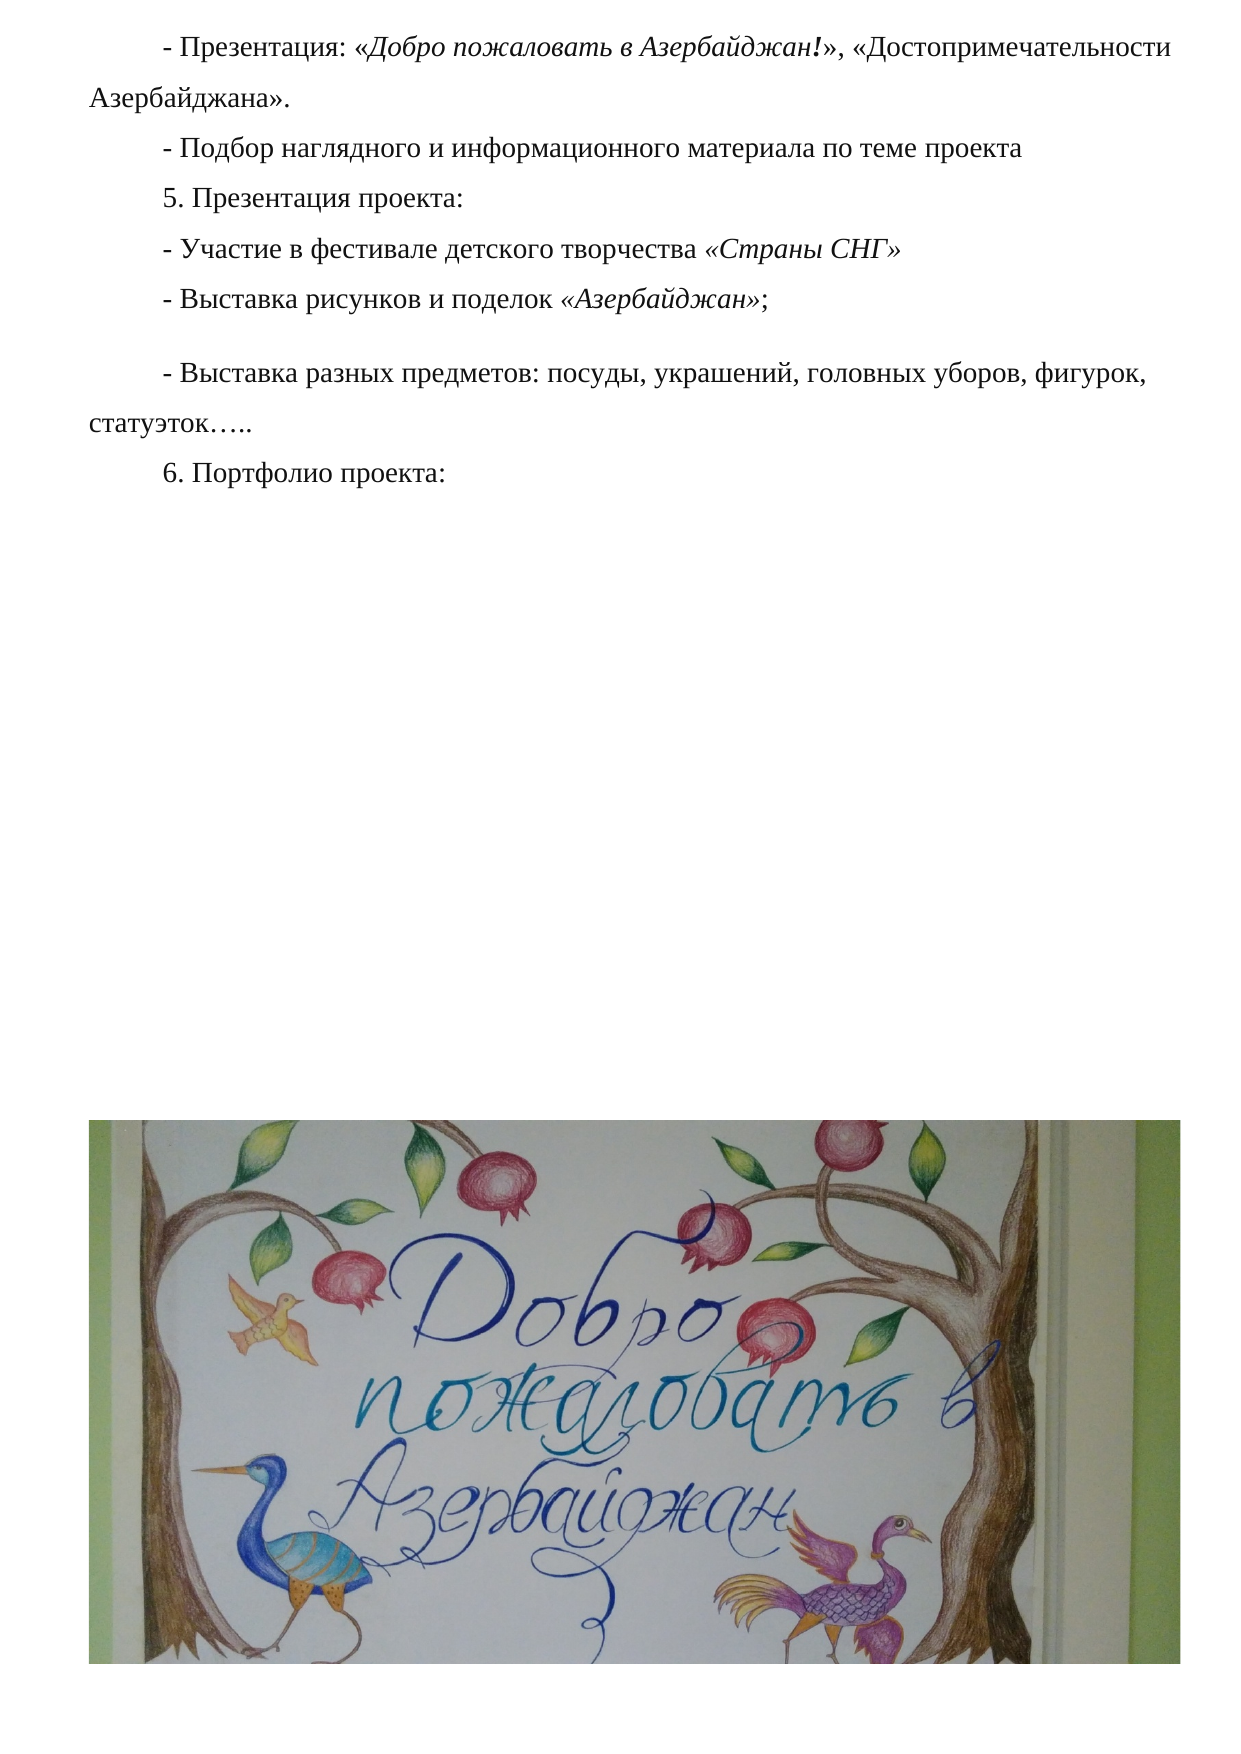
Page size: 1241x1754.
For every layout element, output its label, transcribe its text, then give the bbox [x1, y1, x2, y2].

text - Выставка рисунков и поделок «Азербайджан»; [89, 281, 1181, 315]
text - Презентация: «Добро пожаловать в Азербайджан!», «Достопримечательности Азербайджана». [89, 29, 1181, 113]
text - Участие в фестивале детского творчества «Страны СНГ» [89, 231, 1181, 264]
text 6. Портфолио проекта: [89, 456, 1181, 489]
picture [88, 1120, 1181, 1664]
text - Подбор наглядного и информационного материала по теме проекта [89, 130, 1181, 164]
text - Выставка разных предметов: посуды, украшений, головных уборов, фигурок, статуэток….. [89, 355, 1181, 439]
text 5. Презентация проекта: [89, 181, 1181, 214]
